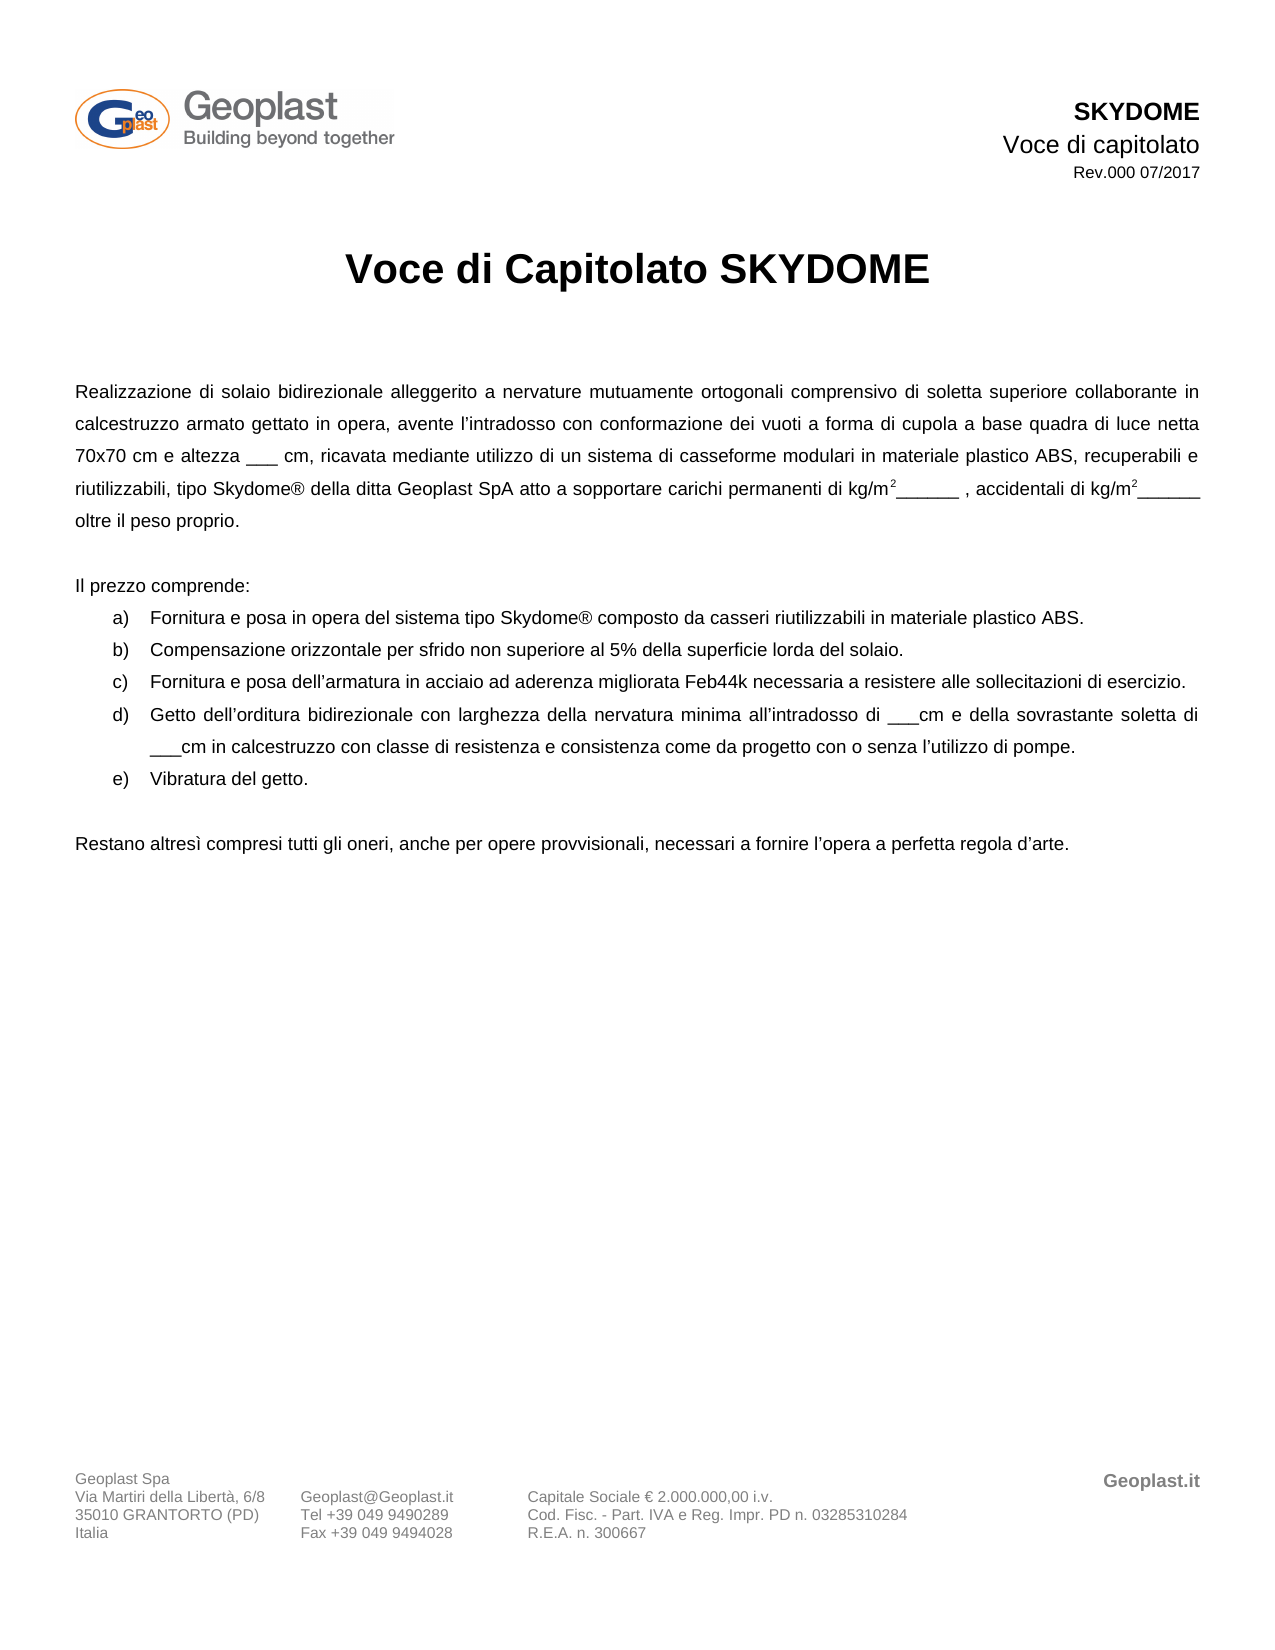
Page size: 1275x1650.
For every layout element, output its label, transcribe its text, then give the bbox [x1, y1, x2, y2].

list Vibratura del getto. [112, 768, 1200, 790]
picture [75, 89, 395, 149]
list Getto dell’orditura bidirezionale con larghezza della nervatura minima all’intradosso di ___cm e della sovrastante soletta di ___cm in calcestruzzo con classe di resistenza e consistenza come da progetto con o senza l’utilizzo di pompe. [112, 703, 1200, 757]
list Fornitura e posa dell’armatura in acciaio ad aderenza migliorata Feb44k necessaria a resistere alle sollecitazioni di esercizio. [112, 671, 1200, 693]
text Il prezzo comprende: [75, 574, 1200, 596]
list Compensazione orizzontale per sfrido non superiore al 5% della superficie lorda del solaio. [112, 639, 1200, 661]
text Realizzazione di solaio bidirezionale alleggerito a nervature mutuamente ortogonali comprensivo di soletta superiore collaborante in calcestruzzo armato gettato in opera, avente l’intradosso con conformazione dei vuoti a forma di cupola a base quadra di luce netta 70x70 cm e altezza ___ cm, ricavata mediante utilizzo di un sistema di casseforme modulari in materiale plastico ABS, recuperabili e riutilizzabili, tipo Skydome® della ditta Geoplast SpA atto a sopportare carichi permanenti di kg/m2______ , accidentali di kg/m2______ oltre il peso proprio. [75, 381, 1200, 531]
list Fornitura e posa in opera del sistema tipo Skydome® composto da casseri riutilizzabili in materiale plastico ABS. [112, 607, 1200, 628]
text Restano altresì compresi tutti gli oneri, anche per opere provvisionali, necessari a fornire l’opera a perfetta regola d’arte. [75, 833, 1200, 854]
text Voce di Capitolato SKYDOME [75, 244, 1200, 292]
